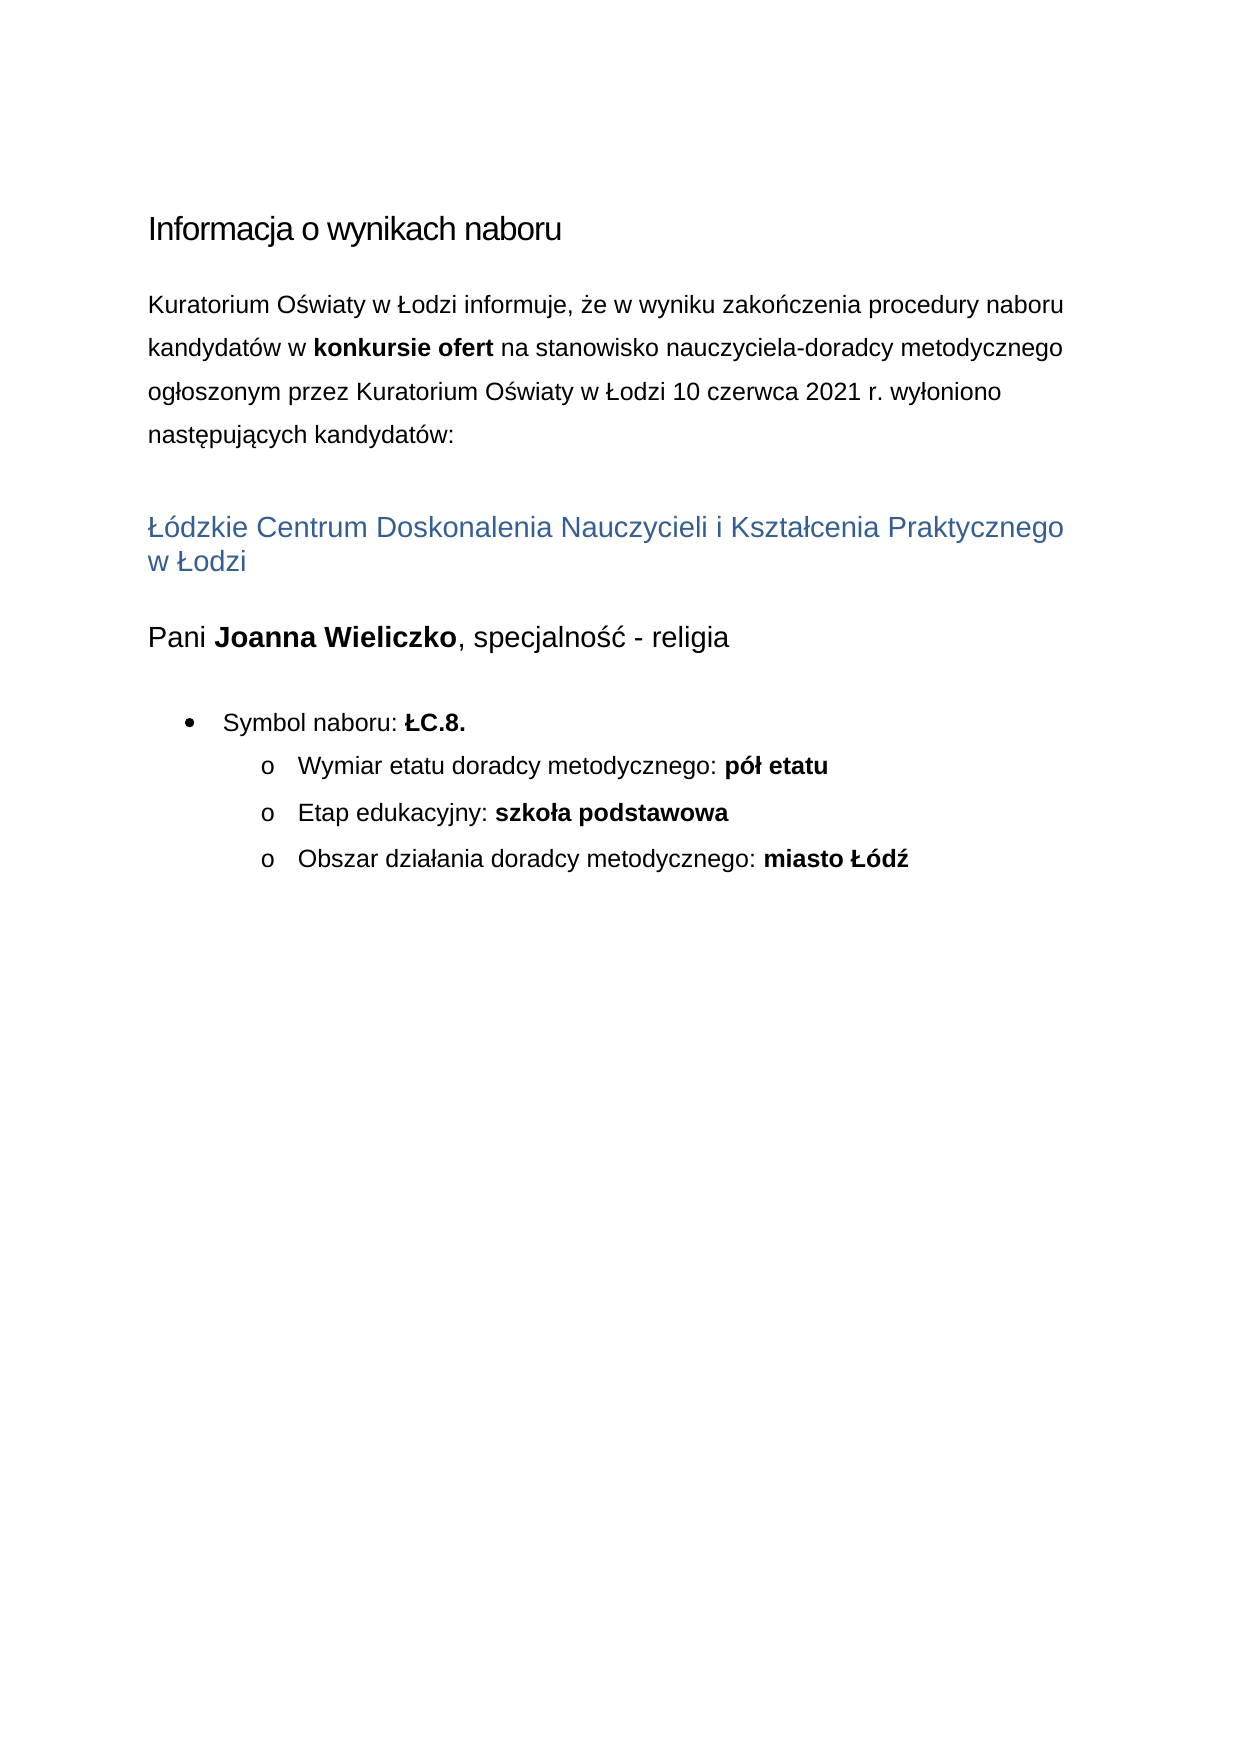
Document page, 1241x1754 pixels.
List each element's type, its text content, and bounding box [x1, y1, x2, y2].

list Symbol naboru: ŁC.8. [185, 708, 1093, 737]
list Obszar działania doradcy metodycznego: miasto Łódź [260, 844, 1093, 875]
list Etap edukacyjny: szkoła podstawowa [260, 798, 1093, 828]
title Informacja o wynikach naboru [148, 209, 1093, 247]
text Kuratorium Oświaty w Łodzi informuje, że w wyniku zakończenia procedury naboru kandydatów w konkursie ofert na stanowisko nauczyciela-doradcy metodycznego ogłoszonym przez Kuratorium Oświaty w Łodzi 10 czerwca 2021 r. wyłoniono następujących kandydatów: [148, 290, 1093, 448]
list Pani Joanna Wieliczko, specjalność - religia [148, 620, 1093, 654]
list Wymiar etatu doradcy metodycznego: pół etatu [260, 751, 1093, 782]
subtitle Łódzkie Centrum Doskonalenia Nauczycieli i Kształcenia Praktycznego w Łodzi [148, 510, 1093, 577]
